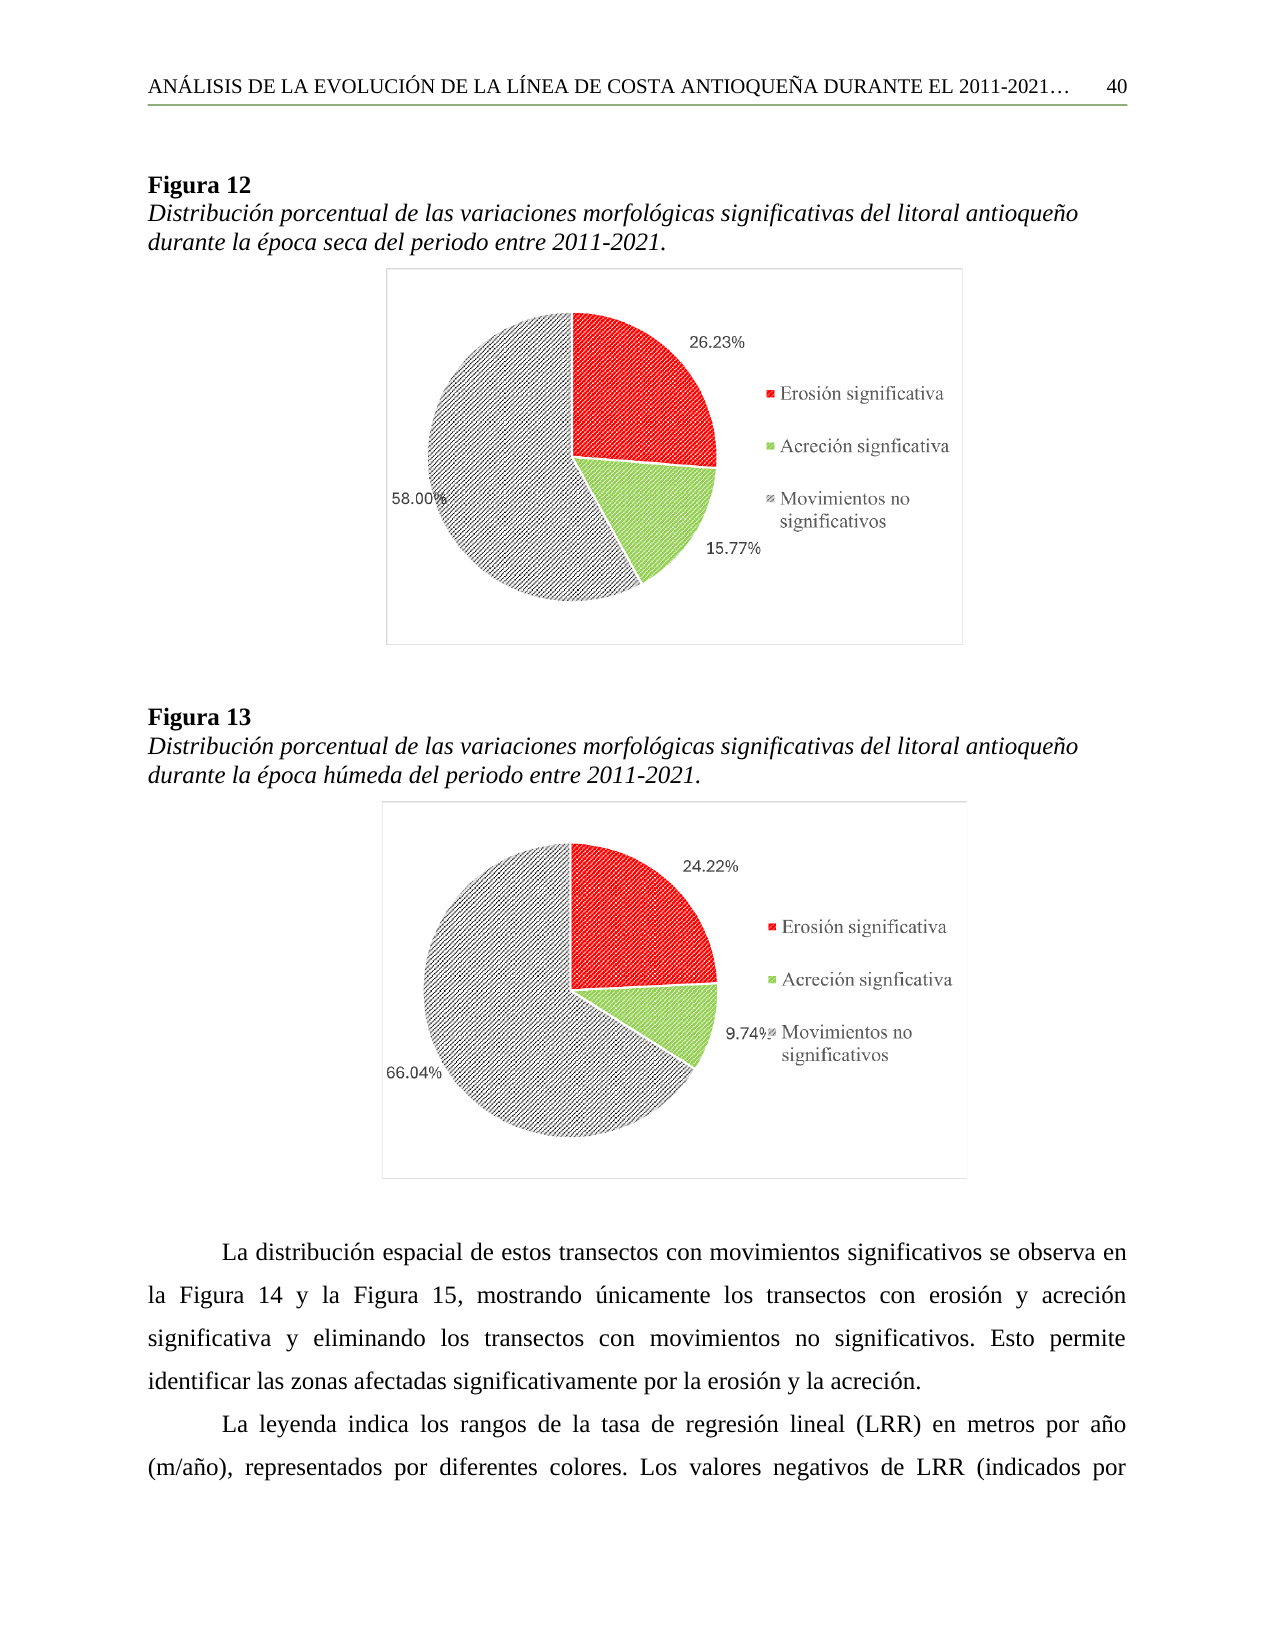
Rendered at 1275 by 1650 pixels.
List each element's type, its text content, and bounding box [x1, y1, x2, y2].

picture [386, 268, 963, 645]
text Figura 12 Distribución porcentual de las variaciones morfológicas significativas del litoral antioqueño durante la época seca del periodo entre 2011-2021. [148, 170, 1127, 256]
text Figura 13 Distribución porcentual de las variaciones morfológicas significativas del litoral antioqueño durante la época húmeda del periodo entre 2011-2021. [148, 702, 1127, 789]
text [148, 1409, 1127, 1481]
picture [381, 801, 968, 1179]
text La distribución espacial de estos transectos con movimientos significativos se observa en la Figura 14 y la Figura 15, mostrando únicamente los transectos con erosión y acreción significativa y eliminando los transectos con movimientos no significativos. Esto permite identificar las zonas afectadas significativamente por la erosión y la acreción. [148, 1237, 1127, 1395]
